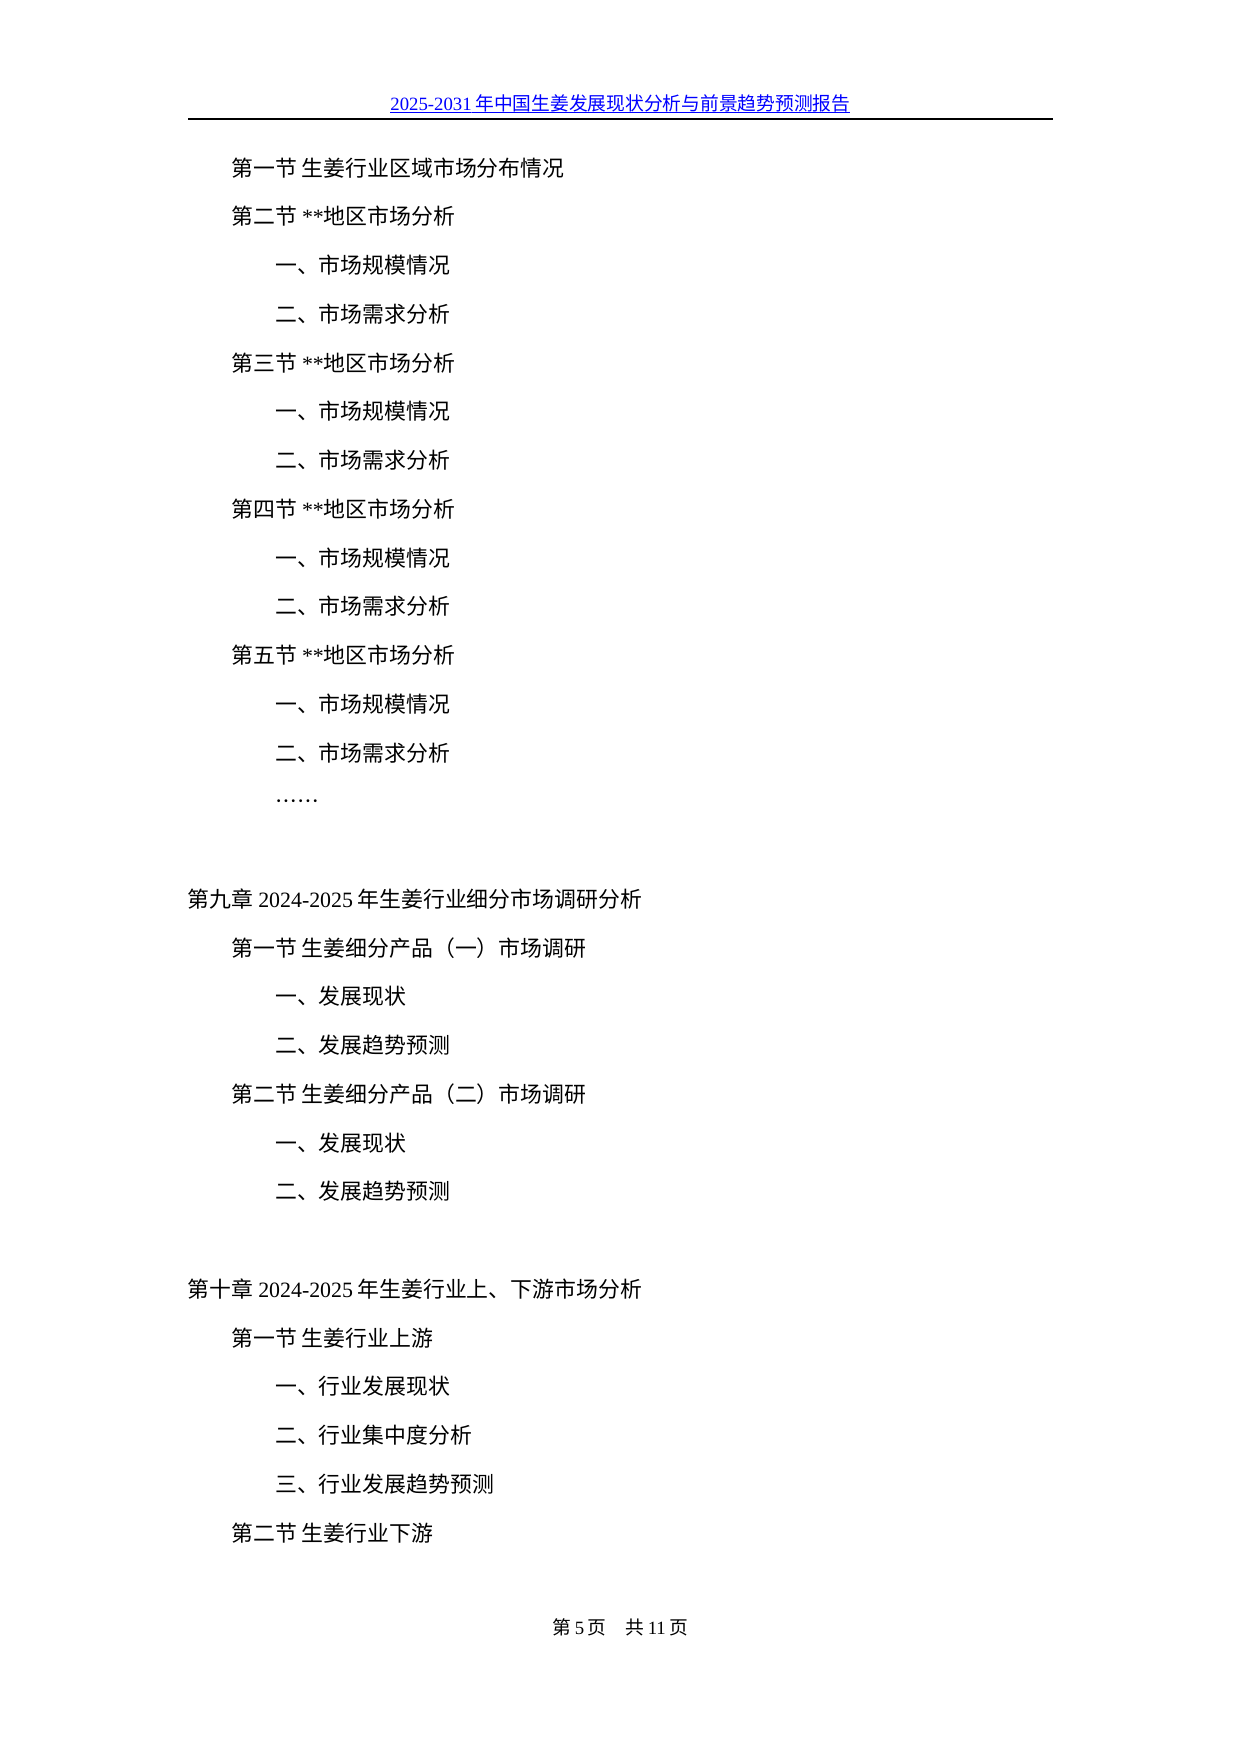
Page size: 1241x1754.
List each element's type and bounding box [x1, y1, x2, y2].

text [187, 150, 1053, 1548]
